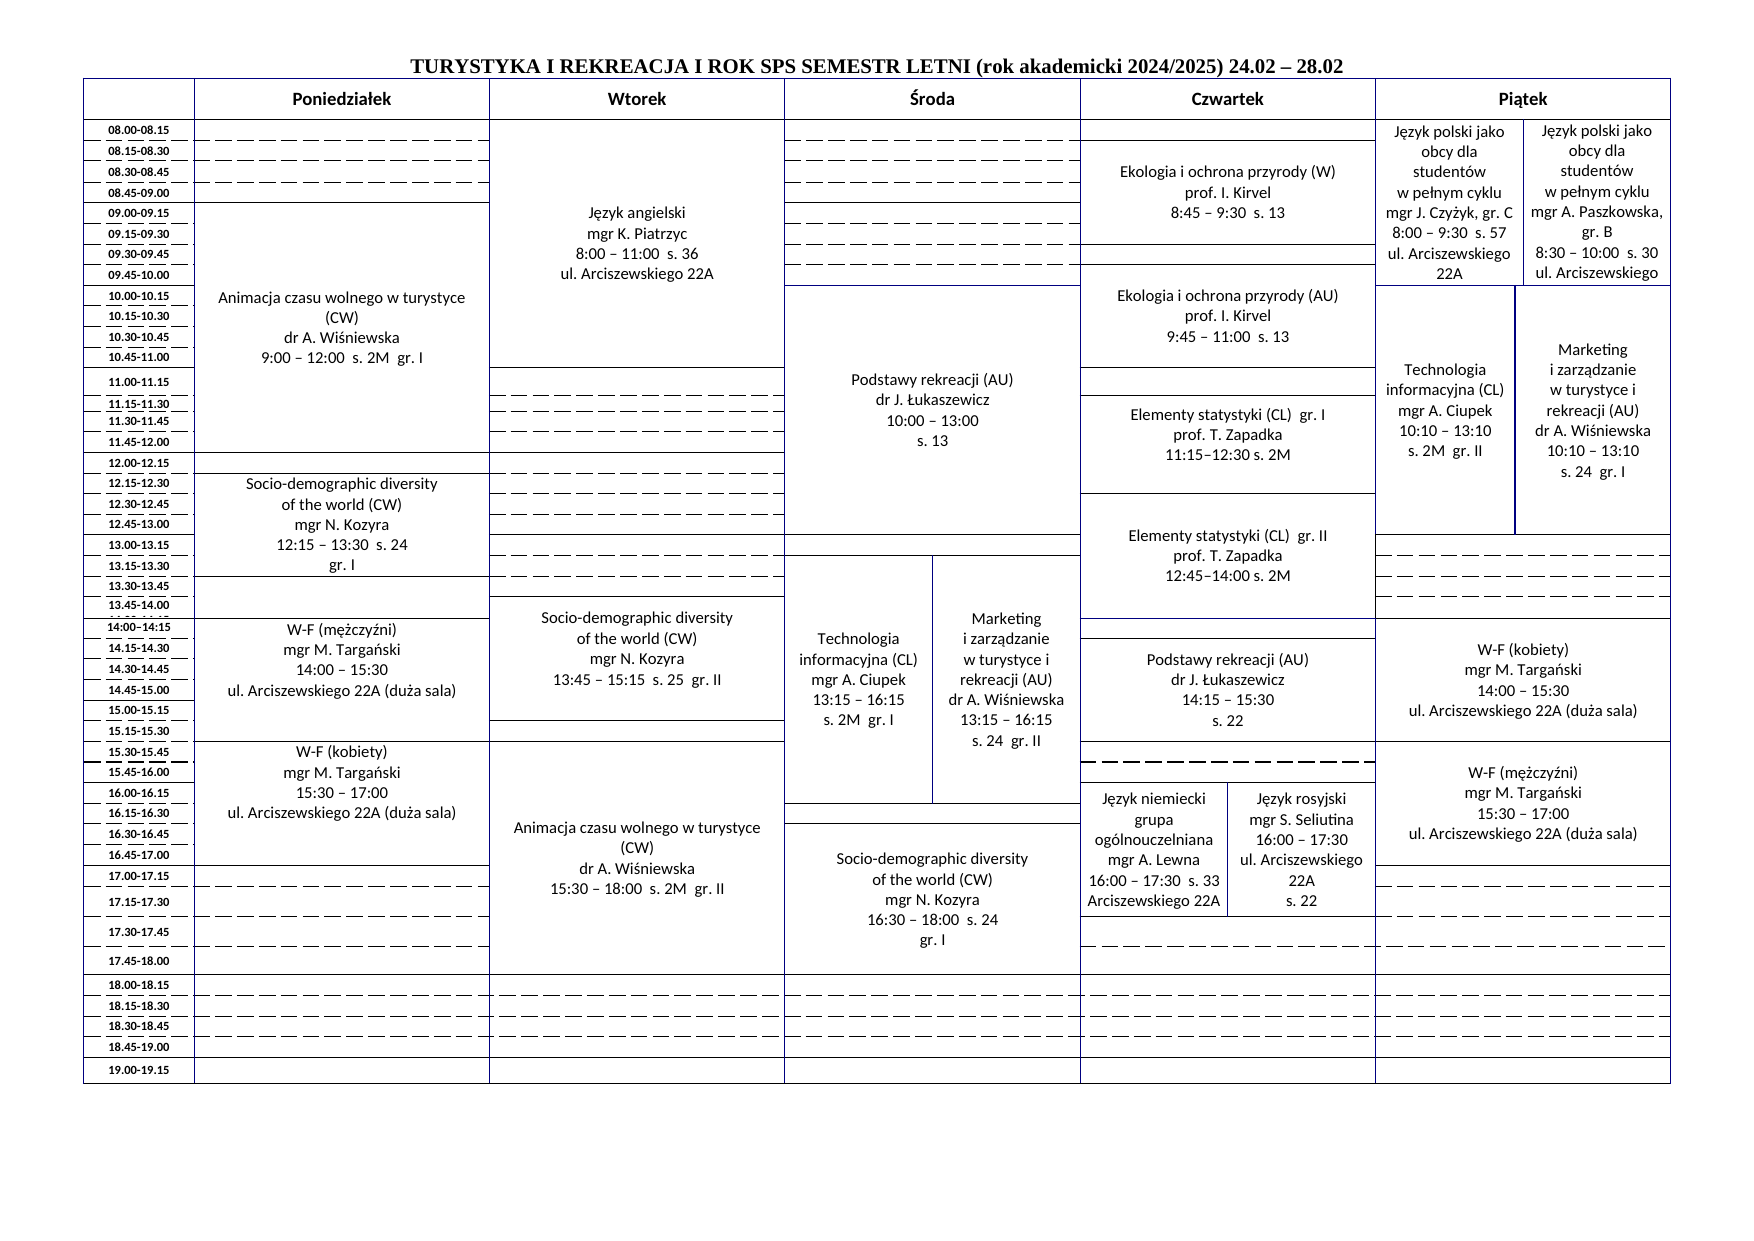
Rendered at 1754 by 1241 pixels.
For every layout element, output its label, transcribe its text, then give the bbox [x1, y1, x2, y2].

table_cell [490, 535, 784, 555]
table_cell 13.45-14.00 14.00-14.15 [84, 596, 194, 617]
table_cell [1376, 596, 1670, 617]
table_cell 16.45-17.00 [84, 844, 194, 864]
table_cell 15.00-15.15 [84, 701, 194, 720]
table_cell 14.30-14.45 [84, 658, 194, 679]
table_cell Elementy statystyki (CL) gr. II prof. T. Zapadka 12:45–14:00 s. 2M [1081, 494, 1375, 617]
table_cell [785, 804, 1080, 823]
table_cell [1081, 245, 1375, 264]
table_cell [1376, 866, 1670, 886]
table_cell W-F (mężczyźni) mgr M. Targański 14:00 – 15:30 ul. Arciszewskiego 22A (duża sala) [195, 619, 489, 741]
table_cell [1376, 1016, 1670, 1036]
table_cell W-F (mężczyźni) mgr M. Targański 15:30 – 17:00 ul. Arciszewskiego 22A (duża sala) [1376, 742, 1670, 864]
table_cell 16.00-16.15 [84, 783, 194, 803]
table_cell Język angielski mgr K. Piatrzyc 8:00 – 11:00 s. 36 ul. Arciszewskiego 22A [490, 120, 784, 367]
table_cell 17.30-17.45 [84, 916, 194, 946]
table_cell Elementy statystyki (CL) gr. I prof. T. Zapadka 11:15–12:30 s. 2M [1081, 396, 1375, 493]
table_cell [785, 1016, 1080, 1036]
table_cell 16.30-16.45 [84, 823, 194, 844]
table_cell 09.45-10.00 [84, 264, 194, 285]
table_cell [785, 182, 1080, 202]
table_cell 10.15-10.30 [84, 305, 194, 326]
table_cell [195, 916, 489, 946]
table_cell [490, 431, 784, 452]
table_cell 14.15-14.30 [84, 638, 194, 658]
table_cell [785, 223, 1080, 243]
table_cell [785, 203, 1080, 223]
table_cell 18.30-18.45 [84, 1016, 194, 1036]
table_cell 12.15-12.30 [84, 473, 194, 493]
table_cell [785, 995, 1080, 1016]
table_cell [785, 975, 1080, 995]
table_cell Podstawy rekreacji (AU) dr J. Łukaszewicz 10:00 – 13:00 s. 13 [785, 286, 1080, 534]
table_cell [490, 1036, 784, 1057]
table_cell [490, 411, 784, 431]
table_cell 16.15-16.30 [84, 803, 194, 823]
table_cell [785, 160, 1080, 182]
table_cell 08.30-08.45 [84, 160, 194, 182]
table_cell 12.45-13.00 [84, 514, 194, 534]
table_cell Język polski jako obcy dla studentów w pełnym cyklu mgr J. Czyżyk, gr. C 8:00 – 9:30 s. 57 ul. Arciszewskiego 22A [1376, 120, 1523, 285]
table_cell 12.00-12.15 [84, 453, 194, 472]
table_header Piątek [1376, 79, 1670, 119]
table_cell [1376, 1058, 1670, 1083]
table_cell [1376, 886, 1670, 916]
table_cell 14.45-15.00 [84, 679, 194, 699]
table_cell 18.15-18.30 [84, 995, 194, 1016]
table_cell [1081, 742, 1375, 761]
table_cell 09.30-09.45 [84, 244, 194, 264]
table_cell [1081, 120, 1375, 140]
table_cell 13.00-13.15 [84, 535, 194, 555]
table_cell Podstawy rekreacji (AU) dr J. Łukaszewicz 14:15 – 15:30 s. 22 [1081, 639, 1375, 741]
table_cell [490, 1058, 784, 1083]
table_cell 15.45-16.00 [84, 761, 194, 782]
table_cell 10.00-10.15 [84, 286, 194, 305]
table_cell [490, 368, 784, 395]
table_cell [1081, 368, 1375, 395]
table_cell [195, 140, 489, 160]
table_cell [195, 886, 489, 916]
table_cell [1376, 946, 1670, 974]
table_cell [1376, 995, 1670, 1016]
table_cell [1081, 761, 1375, 782]
table_cell Technologia informacyjna (CL) mgr A. Ciupek 10:10 – 13:10 s. 2M gr. II [1376, 286, 1514, 534]
table_cell [785, 244, 1080, 264]
table_cell Animacja czasu wolnego w turystyce (CW) dr A. Wiśniewska 15:30 – 18:00 s. 2M gr. II [490, 742, 784, 974]
table_cell [1376, 975, 1670, 995]
table_cell [195, 120, 489, 140]
table_cell 08.45-09.00 [84, 182, 194, 202]
table_cell 17.15-17.30 [84, 886, 194, 916]
table_cell [1081, 975, 1375, 995]
table_cell 18.45-19.00 [84, 1036, 194, 1057]
table_header Poniedziałek [195, 79, 489, 119]
table_cell [490, 975, 784, 995]
table_cell 08.00-08.15 [84, 120, 194, 140]
table_cell 09.15-09.30 [84, 223, 194, 243]
table_cell [490, 514, 784, 534]
table_cell [1081, 619, 1375, 638]
table_cell Socio-demographic diversity of the world (CW) mgr N. Kozyra 12:15 – 13:30 s. 24 gr. I [195, 474, 489, 576]
table_cell [1081, 1058, 1375, 1083]
table_cell Marketing i zarządzanie w turystyce i rekreacji (AU) dr A. Wiśniewska 10:10 – 13:10 s. 24 gr. I [1516, 286, 1670, 534]
table_cell 09.00-09.15 [84, 203, 194, 223]
table_cell Język polski jako obcy dla studentów w pełnym cyklu mgr A. Paszkowska, gr. B 8:30 – 10:00 s. 30 ul. Arciszewskiego 22A [1524, 120, 1670, 285]
table_cell [195, 1036, 489, 1057]
table_cell 13.15-13.30 [84, 555, 194, 576]
table_cell Ekologia i ochrona przyrody (W) prof. I. Kirvel 8:45 – 9:30 s. 13 [1081, 141, 1375, 243]
table_cell [1081, 917, 1375, 946]
table_cell Język rosyjski mgr S. Seliutina 16:00 – 17:30 ul. Arciszewskiego 22A s. 22 [1228, 783, 1375, 916]
table_cell [195, 866, 489, 886]
table_cell 19.00-19.15 [84, 1058, 194, 1083]
table_cell [490, 493, 784, 514]
table_cell [195, 160, 489, 182]
table_cell [1081, 1036, 1375, 1057]
table_cell [785, 264, 1080, 285]
table_cell 15.15-15.30 [84, 720, 194, 741]
table_cell [195, 1016, 489, 1036]
table_header Środa [785, 79, 1080, 119]
table_cell [1376, 916, 1670, 946]
table_cell Socio-demographic diversity of the world (CW) mgr N. Kozyra 16:30 – 18:00 s. 24 gr. I [785, 824, 1080, 974]
table_cell 12.30-12.45 [84, 493, 194, 514]
table_cell 17.45-18.00 [84, 946, 194, 974]
table_cell [490, 395, 784, 411]
table_cell [490, 995, 784, 1016]
table_cell [785, 120, 1080, 140]
table_header Wtorek [490, 79, 784, 119]
table_cell 18.00-18.15 [84, 975, 194, 995]
table_cell 11.45-12.00 [84, 431, 194, 452]
table_cell 10.45-11.00 [84, 347, 194, 367]
table_cell [195, 995, 489, 1016]
table_header Czwartek [1081, 79, 1375, 119]
table_cell [1376, 535, 1670, 555]
table_cell 11.15-11.30 [84, 395, 194, 411]
table_cell 11.30-11.45 [84, 411, 194, 431]
table_cell [785, 140, 1080, 160]
table_cell Technologia informacyjna (CL) mgr A. Ciupek 13:15 – 16:15 s. 2M gr. I [785, 556, 932, 803]
table_cell [195, 182, 489, 202]
table_cell [1376, 1036, 1670, 1057]
table_cell Ekologia i ochrona przyrody (AU) prof. I. Kirvel 9:45 – 11:00 s. 13 [1081, 265, 1375, 367]
table_cell [1081, 995, 1375, 1016]
table_cell Animacja czasu wolnego w turystyce (CW) dr A. Wiśniewska 9:00 – 12:00 s. 2M gr. I [195, 203, 489, 452]
table_cell 11.00-11.15 [84, 368, 194, 395]
table_cell W-F (kobiety) mgr M. Targański 15:30 – 17:00 ul. Arciszewskiego 22A (duża sala) [195, 742, 489, 864]
table_cell [785, 535, 1080, 555]
table_cell [490, 576, 784, 596]
table_cell [1081, 946, 1375, 974]
table_cell [490, 453, 784, 472]
table_cell [785, 1058, 1080, 1083]
table_cell [195, 946, 489, 974]
table_cell 13.30-13.45 [84, 576, 194, 596]
table_cell [490, 721, 784, 741]
table_cell [195, 1058, 489, 1083]
table_cell [1081, 1016, 1375, 1036]
table_cell 15.30-15.45 [84, 741, 194, 761]
table_cell [785, 1036, 1080, 1057]
table_cell [195, 577, 489, 618]
table_cell [490, 473, 784, 493]
table_cell [490, 1016, 784, 1036]
table_cell [195, 453, 489, 472]
table_cell Socio-demographic diversity of the world (CW) mgr N. Kozyra 13:45 – 15:15 s. 25 gr. II [490, 597, 784, 720]
table_cell Język niemiecki grupa ogólnouczelniana mgr A. Lewna 16:00 – 17:30 s. 33 Arciszewskiego 22A [1081, 783, 1227, 916]
table_cell W-F (kobiety) mgr M. Targański 14:00 – 15:30 ul. Arciszewskiego 22A (duża sala) [1376, 619, 1670, 741]
table_cell [195, 975, 489, 995]
table_cell [1376, 555, 1670, 576]
table_cell Marketing i zarządzanie w turystyce i rekreacji (AU) dr A. Wiśniewska 13:15 – 16:15 s. 24 gr. II [933, 556, 1080, 803]
text TURYSTYKA I REKREACJA I ROK SPS SEMESTR LETNI (rok akademicki 2024/2025) 24.02 – 28.02 [148, 54, 1606, 78]
table_cell 10.30-10.45 [84, 326, 194, 347]
table_cell 08.15-08.30 [84, 140, 194, 160]
table_cell 14:00–14:15 [84, 619, 194, 638]
table_cell [490, 555, 784, 576]
table_cell 17.00-17.15 [84, 866, 194, 886]
table_header [84, 79, 194, 119]
table_cell [1376, 576, 1670, 596]
